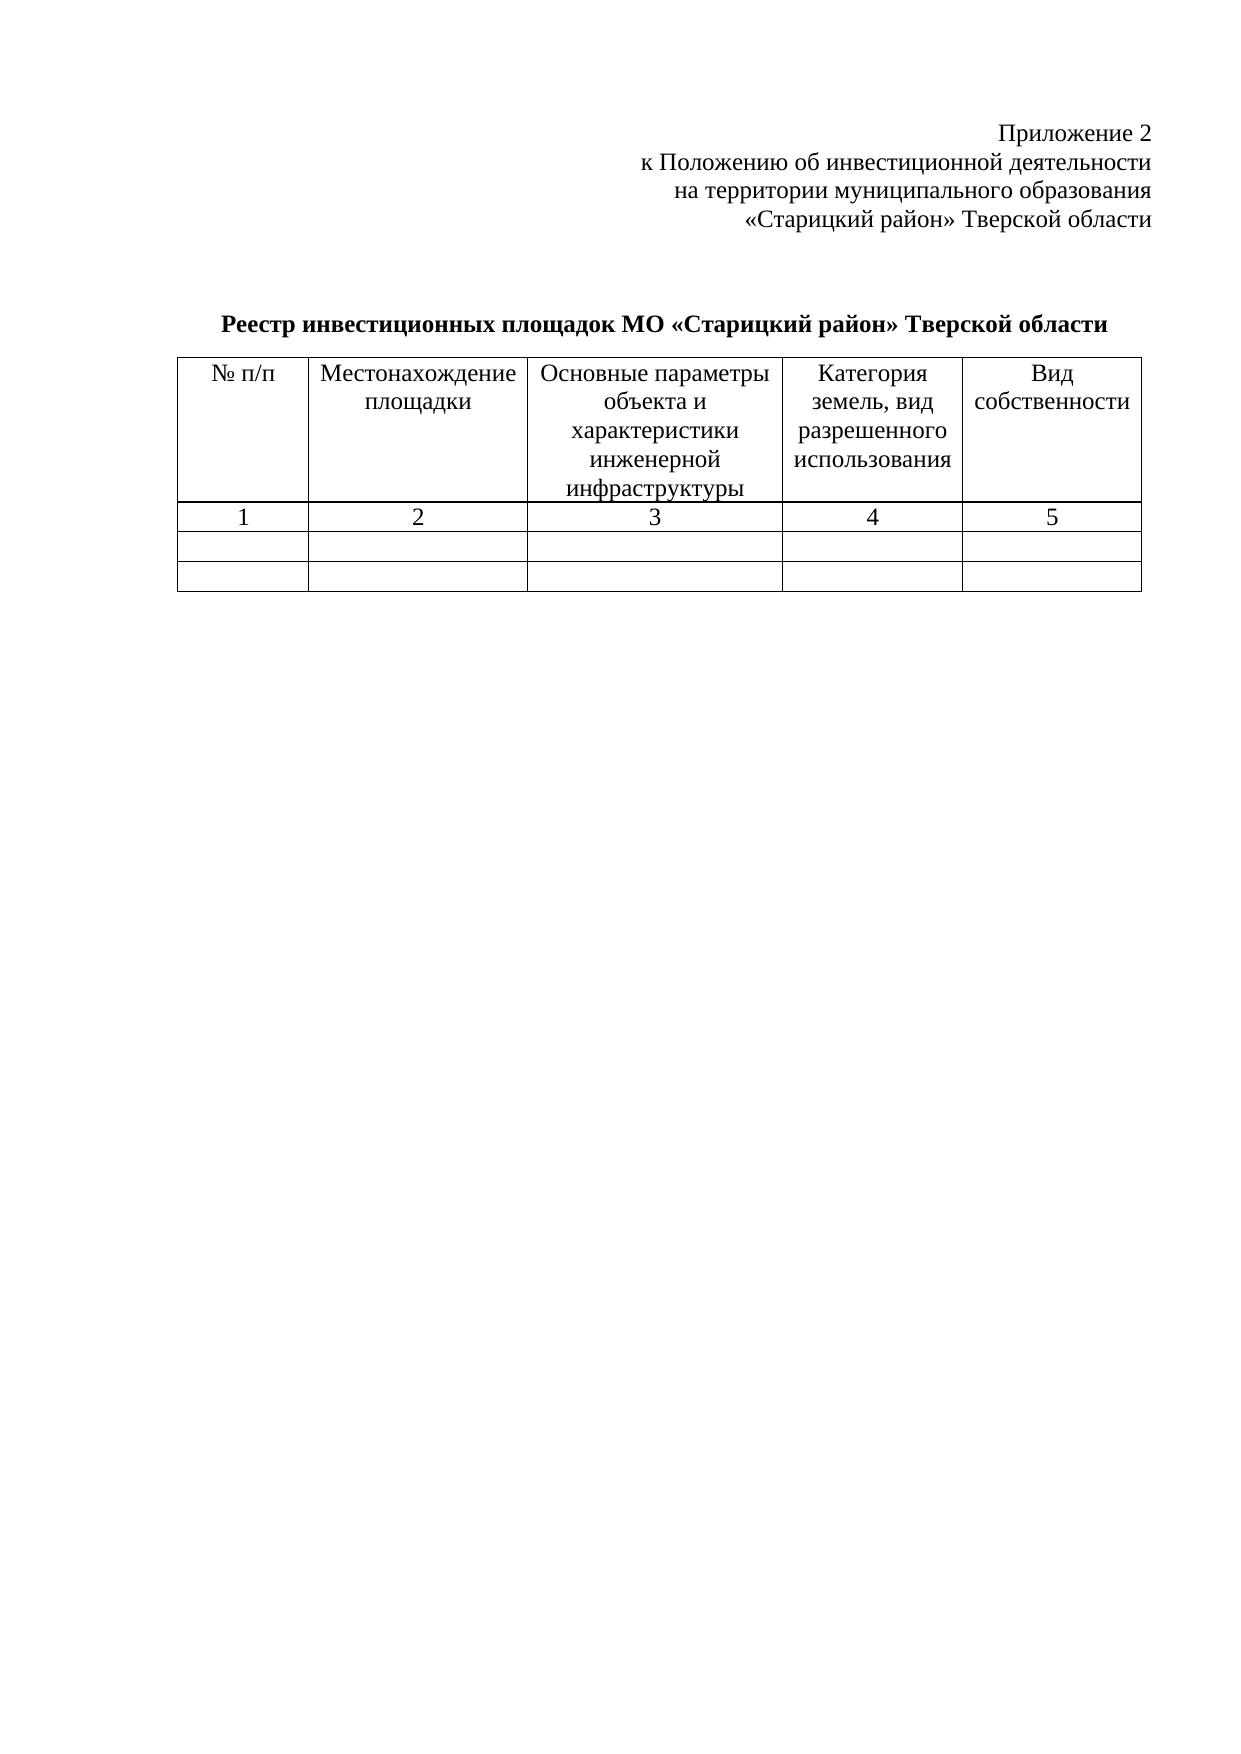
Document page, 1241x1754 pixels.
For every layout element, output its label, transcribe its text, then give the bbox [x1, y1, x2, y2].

table_cell 5 [963, 503, 1141, 531]
text на территории муниципального образования [177, 176, 1152, 204]
table_header Категория земель, вид разрешенного использования [783, 358, 962, 501]
text к Положению об инвестиционной деятельности [177, 147, 1152, 176]
table_header Основные параметры объекта и характеристики инженерной инфраструктуры [528, 358, 782, 501]
table_header № п/п [178, 358, 308, 501]
table_cell [783, 562, 962, 591]
table_cell [178, 532, 308, 561]
text Приложение 2 [177, 118, 1152, 147]
table_cell 3 [528, 503, 782, 531]
table_cell [309, 562, 527, 591]
table_cell 1 [178, 503, 308, 531]
table_header Вид собственности [963, 358, 1141, 501]
text Реестр инвестиционных площадок МО «Старицкий район» Тверской области [177, 309, 1152, 338]
table_cell 4 [783, 503, 962, 531]
table_cell [963, 562, 1141, 591]
table_cell [783, 532, 962, 561]
table_cell [178, 562, 308, 591]
table_cell [528, 562, 782, 591]
text «Старицкий район» Тверской области [177, 204, 1152, 233]
table_header Местонахождение площадки [309, 358, 527, 501]
table_cell [528, 532, 782, 561]
table_cell [963, 532, 1141, 561]
table_cell [309, 532, 527, 561]
table_cell 2 [309, 503, 527, 531]
